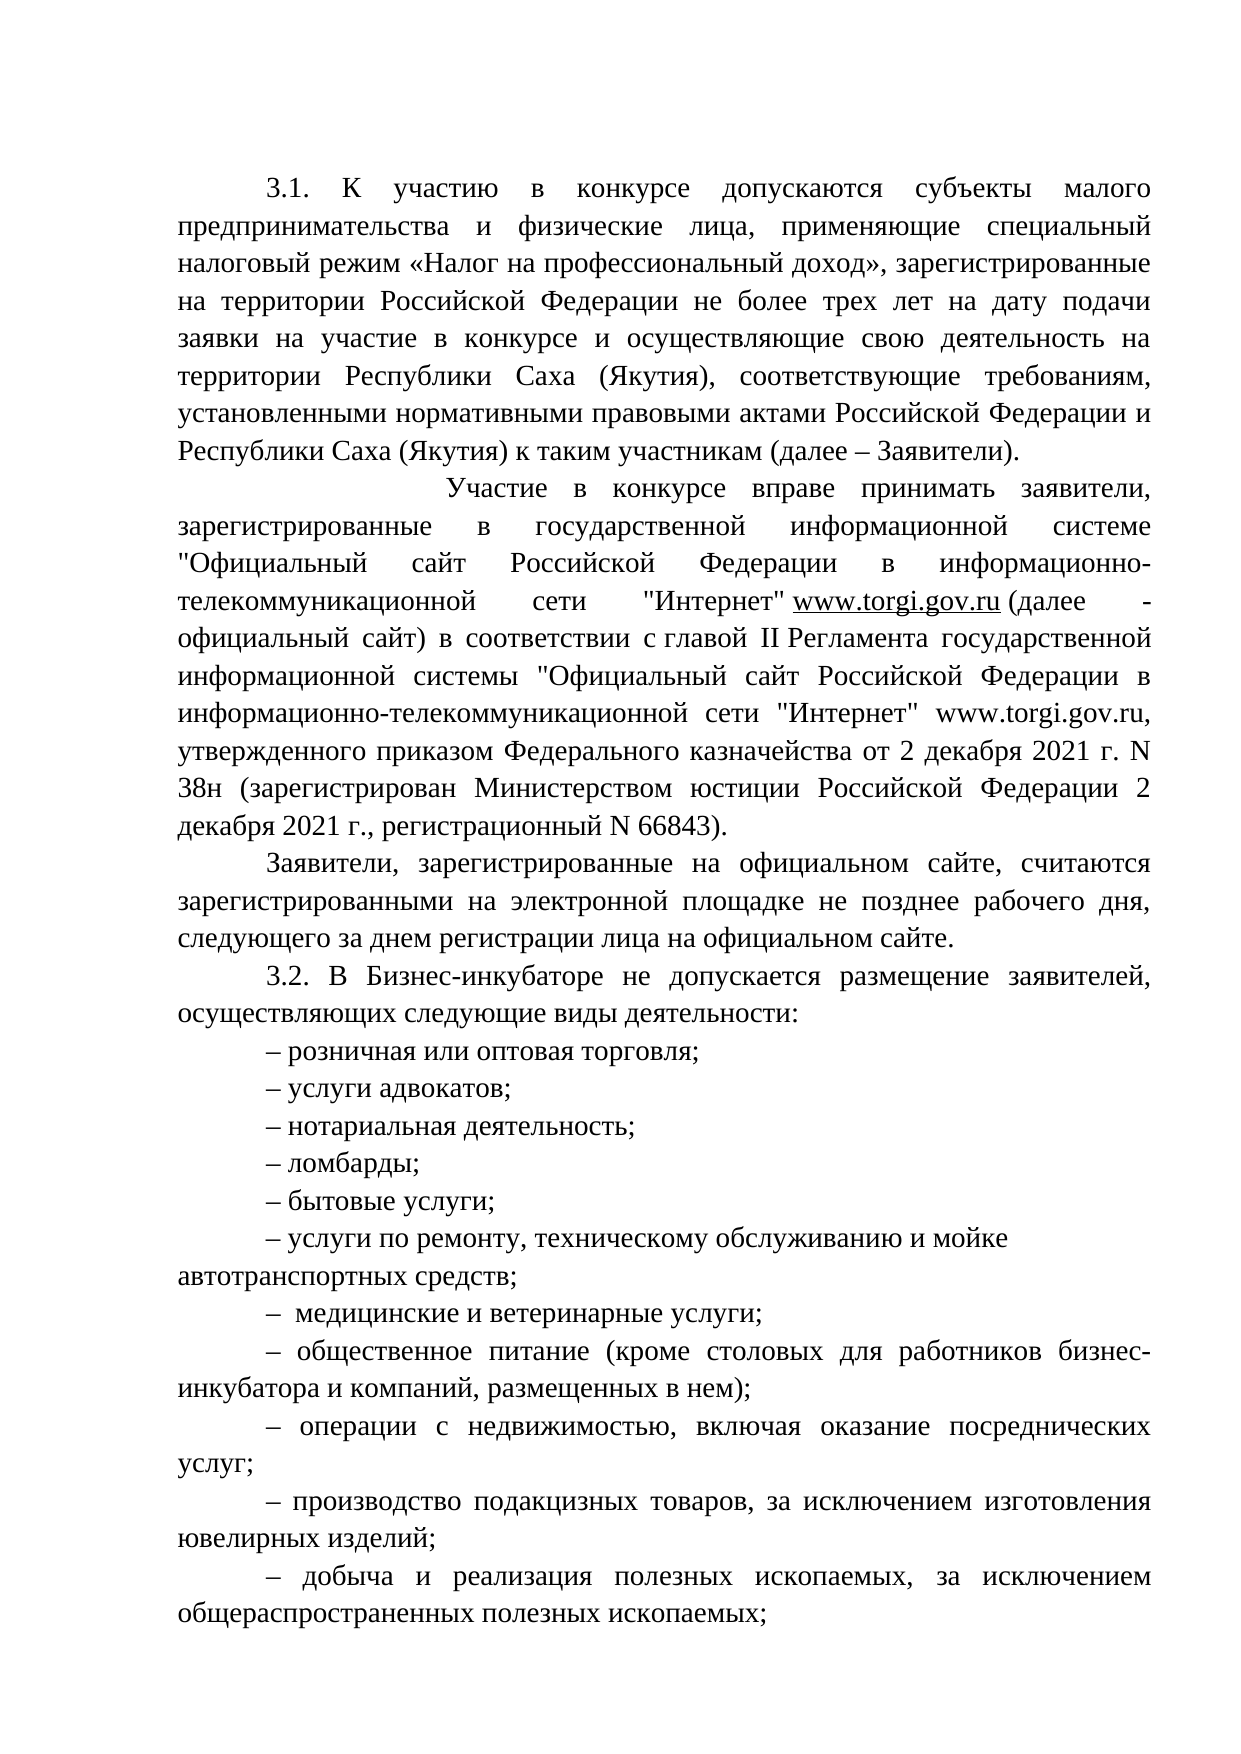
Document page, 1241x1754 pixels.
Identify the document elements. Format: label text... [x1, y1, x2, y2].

text – медицинские и ветеринарные услуги; [177, 1292, 1152, 1330]
text 3.2. В Бизнес-инкубаторе не допускается размещение заявителей, осуществляющих следующие виды деятельности: [177, 955, 1152, 1030]
text – розничная или оптовая торговля; [177, 1030, 1152, 1067]
text – нотариальная деятельность; [177, 1105, 1152, 1142]
text Заявители, зарегистрированные на официальном сайте, считаются зарегистрированными на электронной площадке не позднее рабочего дня, следующего за днем регистрации лица на официальном сайте. [177, 842, 1152, 955]
text – услуги адвокатов; [177, 1067, 1152, 1105]
text – общественное питание (кроме столовых для работников бизнес-инкубатора и компаний, размещенных в нем); [177, 1330, 1152, 1405]
text Участие в конкурсе вправе принимать заявители, зарегистрированные в государственной информационной системе "Официальный сайт Российской Федерации в информационно-телекоммуникационной сети "Интернет" www.torgi.gov.ru (далее - официальный сайт) в соответствии с главой II Регламента государственной информационной системы "Официальный сайт Российской Федерации в информационно-телекоммуникационной сети "Интернет" www.torgi.gov.ru, утвержденного приказом Федерального казначейства от 2 декабря 2021 г. N 38н (зарегистрирован Министерством юстиции Российской Федерации 2 декабря 2021 г., регистрационный N 66843). [177, 467, 1152, 842]
text – производство подакцизных товаров, за исключением изготовления ювелирных изделий; [177, 1480, 1152, 1555]
text – бытовые услуги; [177, 1180, 1152, 1217]
text – ломбарды; [177, 1142, 1152, 1180]
text – услуги по ремонту, техническому обслуживанию и мойке автотранспортных средств; [177, 1217, 1152, 1292]
text 3.1. К участию в конкурсе допускаются субъекты малого предпринимательства и физические лица, применяющие специальный налоговый режим «Налог на профессиональный доход», зарегистрированные на территории Российской Федерации не более трех лет на дату подачи заявки на участие в конкурсе и осуществляющие свою деятельность на территории Республики Саха (Якутия), соответствующие требованиям, установленными нормативными правовыми актами Российской Федерации и Республики Саха (Якутия) к таким участникам (далее – Заявители). [177, 167, 1152, 467]
text – добыча и реализация полезных ископаемых, за исключением общераспространенных полезных ископаемых; [177, 1555, 1152, 1630]
text – операции с недвижимостью, включая оказание посреднических услуг; [177, 1405, 1152, 1480]
